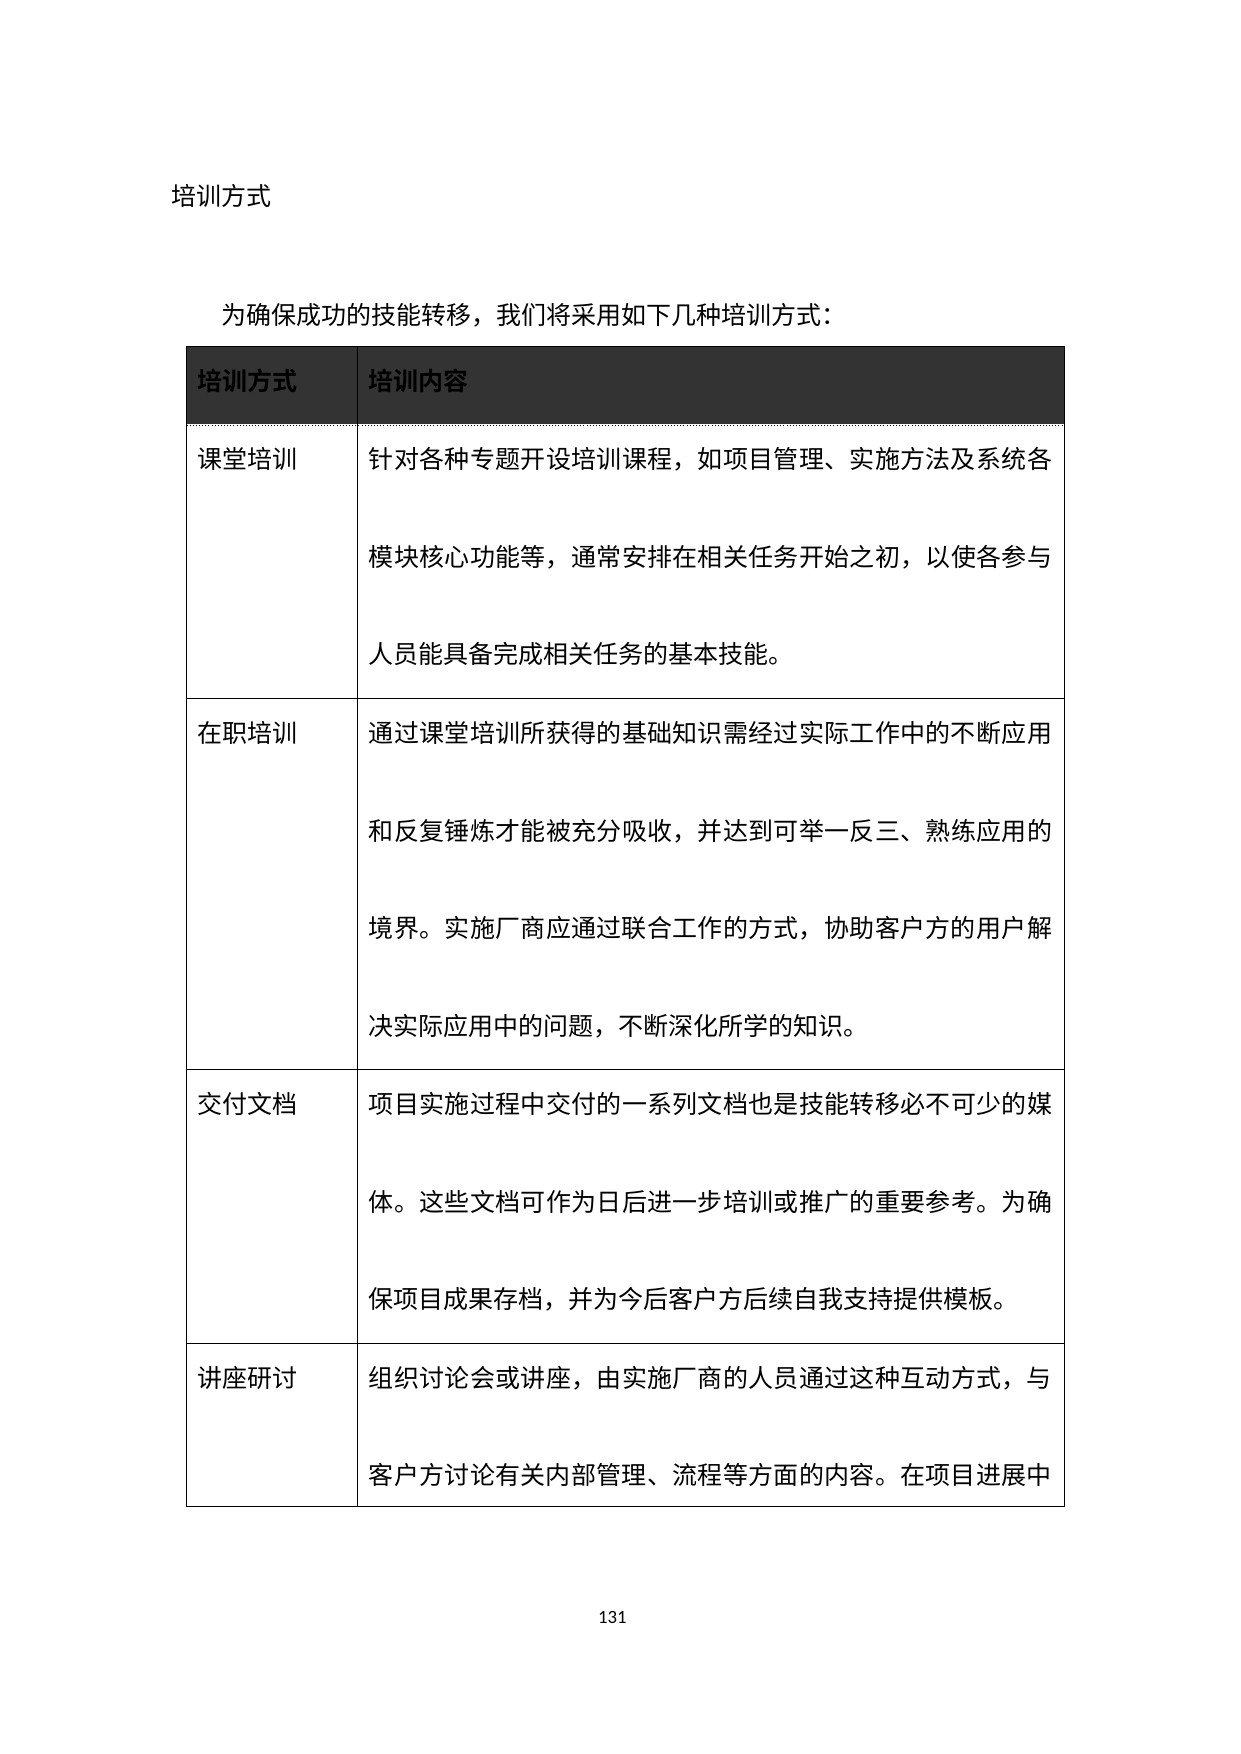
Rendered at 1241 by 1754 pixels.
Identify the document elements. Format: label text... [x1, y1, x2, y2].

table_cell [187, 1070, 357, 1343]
text 为确保成功的技能转移，我们将采用如下几种培训方式： [171, 281, 1053, 346]
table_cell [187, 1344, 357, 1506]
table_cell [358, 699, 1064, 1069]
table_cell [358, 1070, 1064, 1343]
subtitle 培训方式 [171, 162, 1053, 227]
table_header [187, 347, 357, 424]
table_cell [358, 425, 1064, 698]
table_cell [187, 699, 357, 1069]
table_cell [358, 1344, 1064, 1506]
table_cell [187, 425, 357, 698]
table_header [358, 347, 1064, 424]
